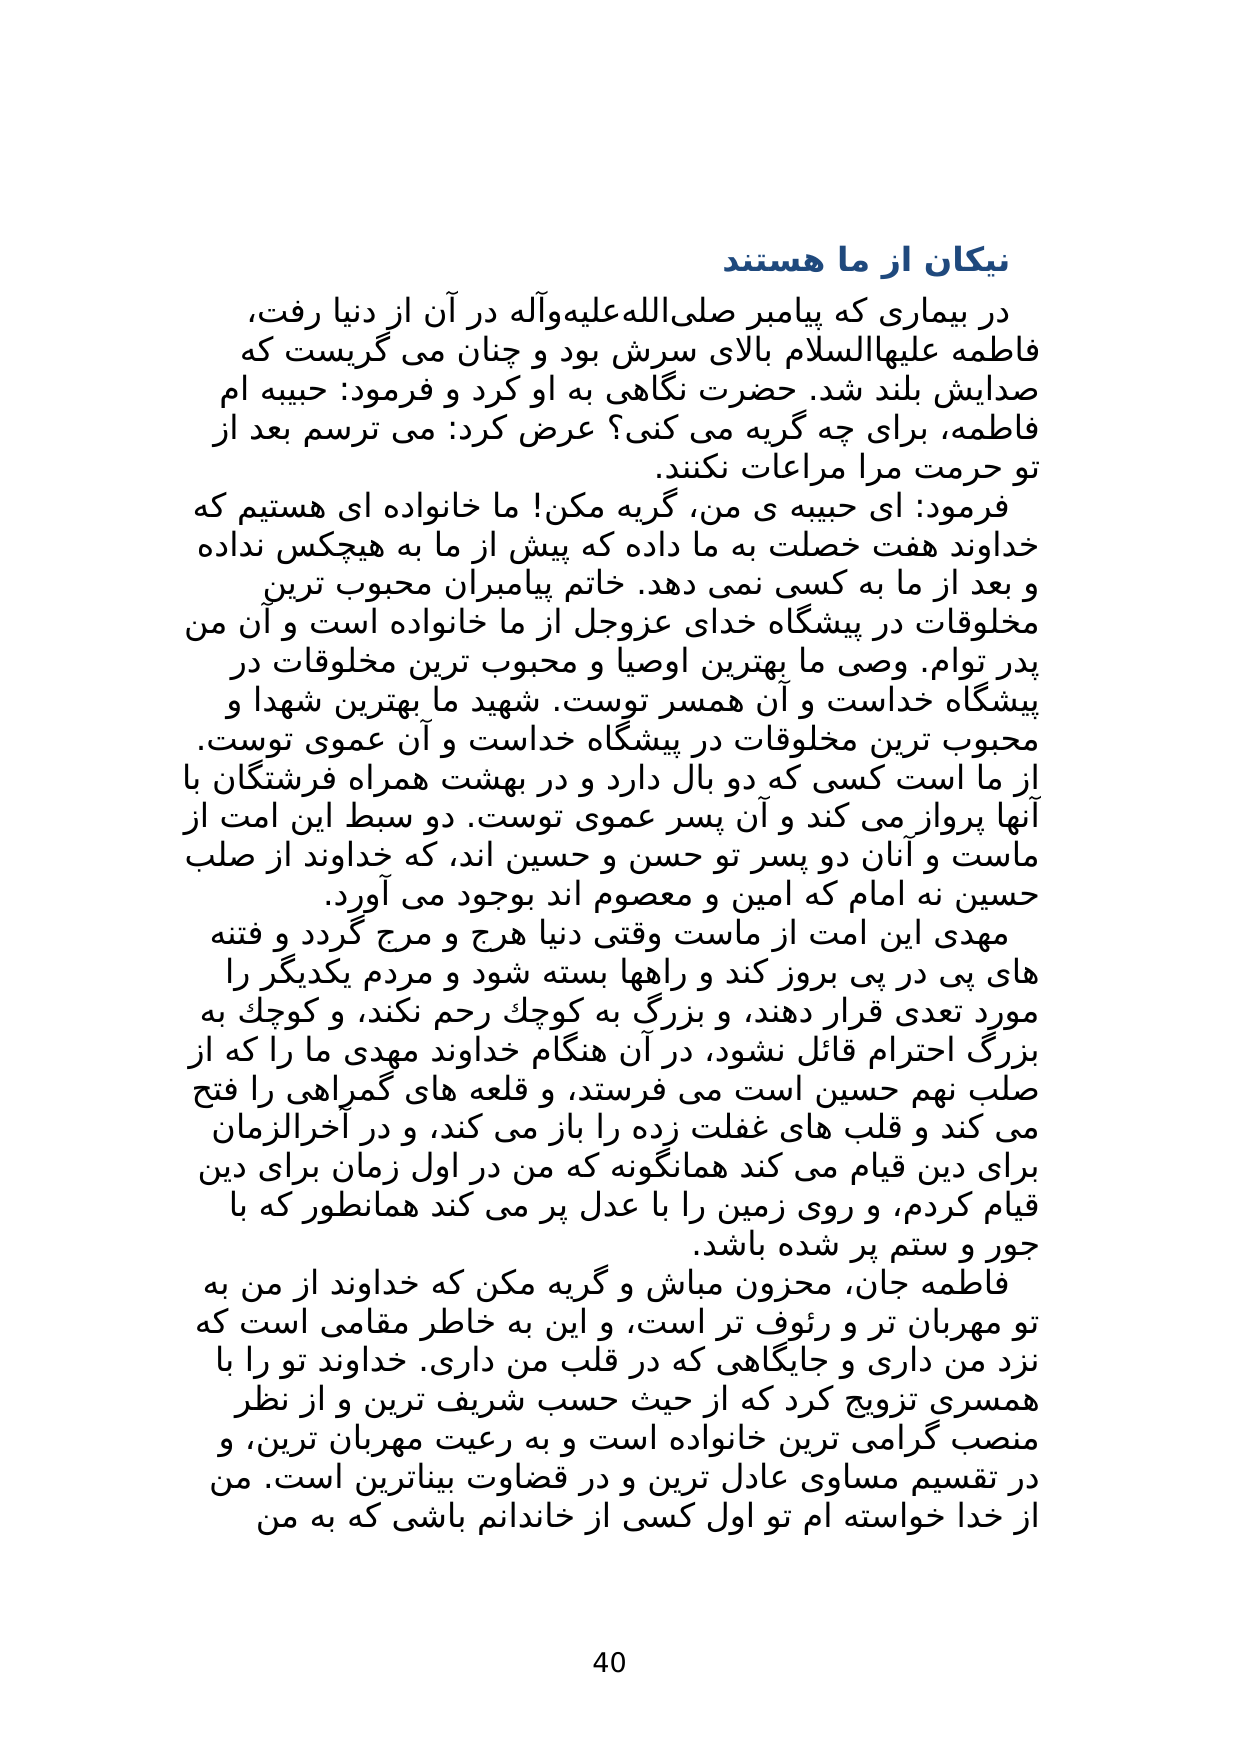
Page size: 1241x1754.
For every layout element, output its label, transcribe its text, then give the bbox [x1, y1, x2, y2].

text مهدى اين امت از ماست وقتى دنيا هرج و مرج گردد و فتنه هاى پى در پى بروز كند و راهها بسته شود و مردم يكديگر را مورد تعدى قرار دهند، و بزرگ به كوچك رحم نكند، و كوچك به بزرگ احترام قائل نشود، در آن هنگام خداوند مهدى ما را كه از صلب نهم حسين است مى فرستد، و قلعه هاى گمراهى را فتح مى كند و قلب هاى غفلت زده را باز مى كند، و در آخرالزمان براى دين قيام مى كند همانگونه كه من در اول زمان براى دين قيام كردم، و روى زمين را با عدل پر مى كند همانطور كه با جور و ستم پر شده باشد. [178, 913, 1041, 1263]
text فرمود: اى حبيبه ى من، گريه مكن! ما خانواده اى هستيم كه خداوند هفت خصلت به ما داده كه پيش از ما به هيچكس نداده و بعد از ما به كسى نمى دهد. خاتم پيامبران محبوب ترين مخلوقات در پيشگاه خداى عزوجل از ما خانواده است و آن من پدر توام. وصى ما بهترين اوصيا و محبوب ترين مخلوقات در پيشگاه خداست و آن همسر توست. شهيد ما بهترين شهدا و محبوب ترين مخلوقات در پيشگاه خداست و آن عموى توست. از ما است كسى كه دو بال دارد و در بهشت همراه فرشتگان با آنها پرواز مى كند و آن پسر عموى توست. دو سبط اين امت از ماست و آنان دو پسر تو حسن و حسين اند، كه خداوند از صلب حسين نه امام كه امين و معصوم اند بوجود مى آورد. [178, 486, 1041, 913]
text در بيمارى كه پيامبر صلى‌الله‌عليه‌وآله‌ در آن از دنيا رفت، فاطمه عليها‌السلام بالاى سرش بود و چنان مى گريست كه صدايش بلند شد. حضرت نگاهى به او كرد و فرمود: حبيبه ام فاطمه، براى چه گريه مى كنى؟ عرض كرد: مى ترسم بعد از تو حرمت مرا مراعات نكنند. [178, 292, 1041, 486]
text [178, 1263, 1041, 1535]
subtitle نيكان از ما هستند [178, 241, 1041, 279]
